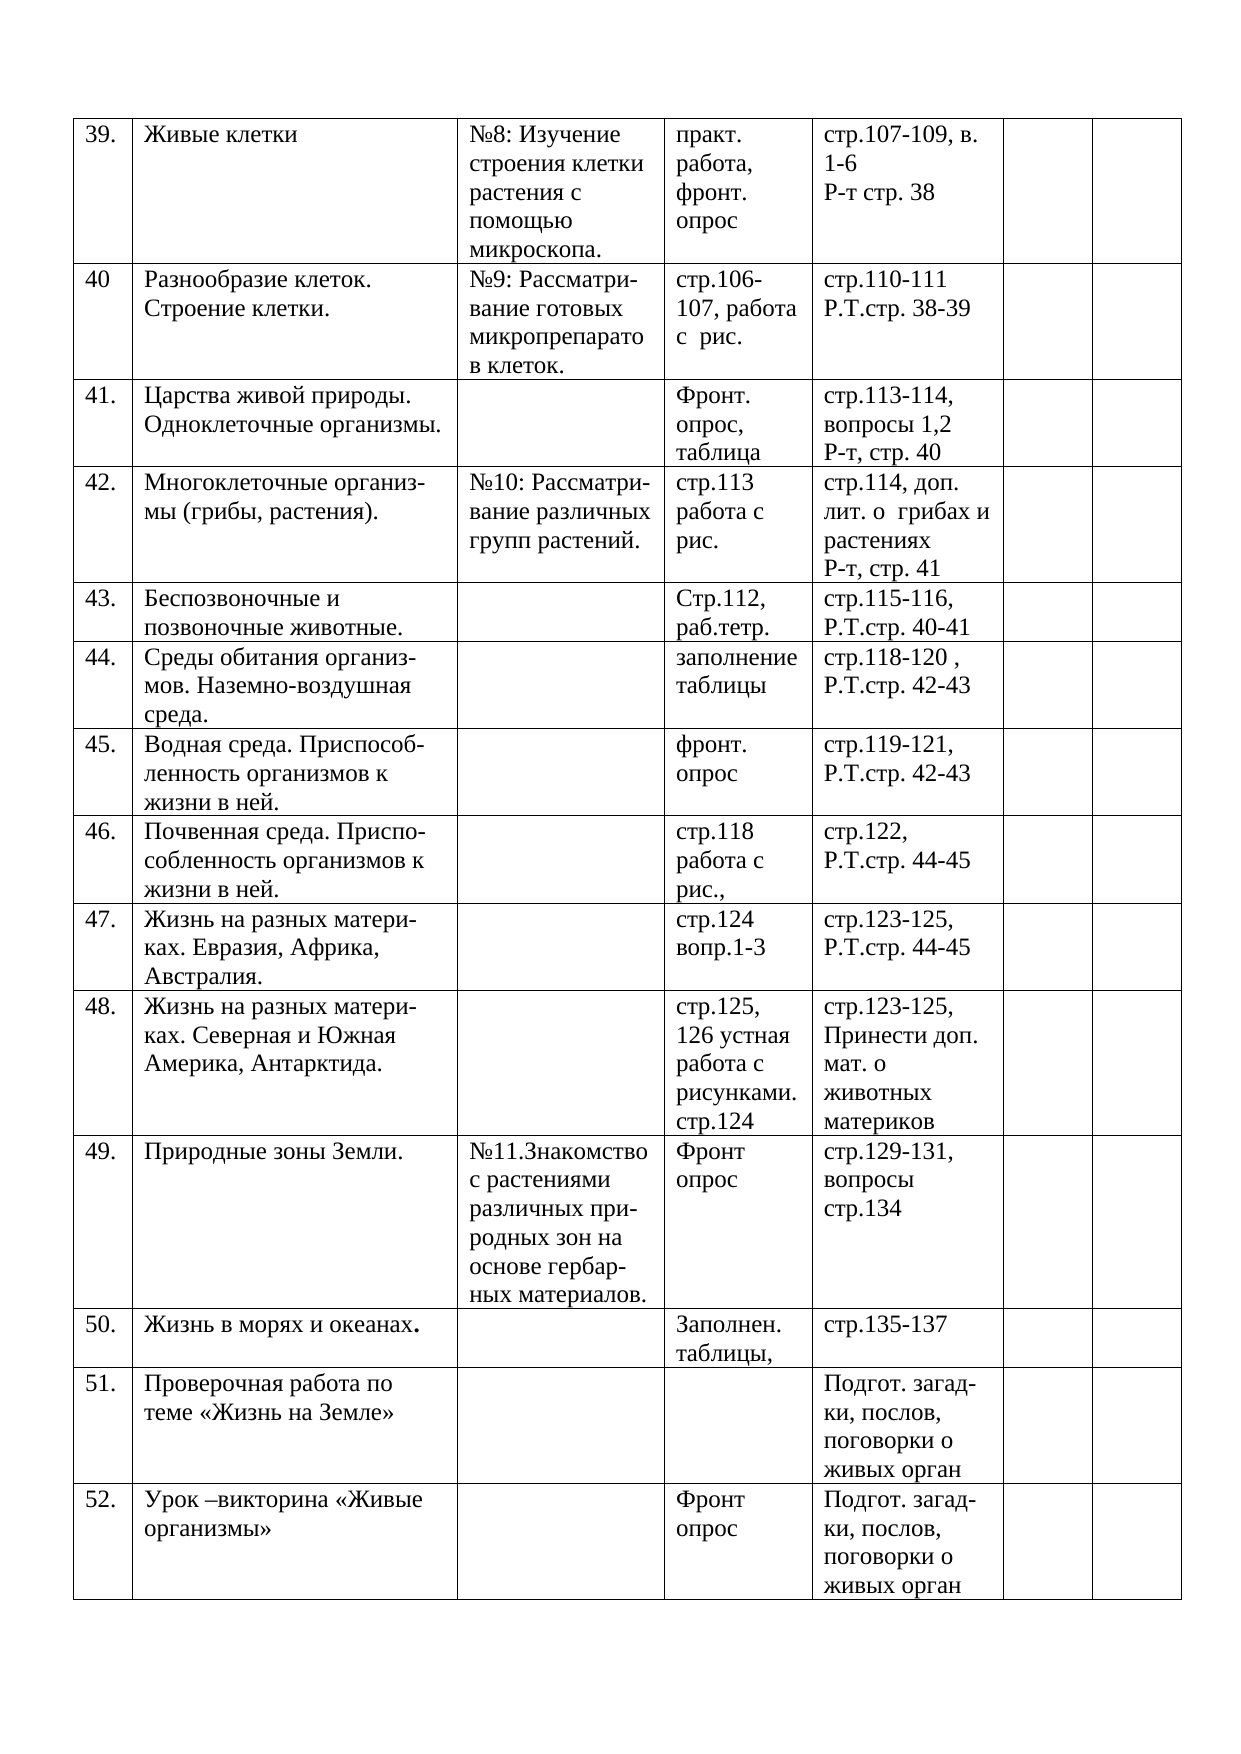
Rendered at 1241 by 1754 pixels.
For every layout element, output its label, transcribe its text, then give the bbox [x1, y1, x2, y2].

table_cell 49. [74, 1136, 132, 1308]
table_cell [1004, 729, 1092, 815]
table_cell [1093, 119, 1181, 263]
table_cell [1093, 729, 1181, 815]
table_cell [458, 1368, 664, 1483]
table_cell №9: Рассматри-вание готовых микропрепаратов клеток. [458, 264, 664, 379]
table_cell [1004, 904, 1092, 990]
table_cell [458, 380, 664, 466]
table_cell [1093, 1368, 1181, 1483]
table_cell стр.110-111 Р.Т.стр. 38-39 [813, 264, 1003, 379]
table_cell Живые клетки [133, 119, 457, 263]
table_cell стр.113-114, вопросы 1,2 Р-т, стр. 40 [813, 380, 1003, 466]
table_cell 51. [74, 1368, 132, 1483]
table_cell 40 [74, 264, 132, 379]
table_cell стр.122, Р.Т.стр. 44-45 [813, 816, 1003, 903]
table_cell [1004, 642, 1092, 728]
table_cell [1004, 1368, 1092, 1483]
table_cell 43. [74, 583, 132, 641]
table_cell 41. [74, 380, 132, 466]
table_cell [1004, 991, 1092, 1135]
table_cell Среды обитания организ-мов. Наземно-воздушная среда. [133, 642, 457, 728]
table_cell стр.106-107, работа с рис. [665, 264, 812, 379]
table_cell стр.123-125, Р.Т.стр. 44-45 [813, 904, 1003, 990]
table_cell [1004, 1484, 1092, 1599]
table_cell стр.125, 126 устная работа с рисунками. стр.124 [665, 991, 812, 1135]
table_cell [1093, 467, 1181, 582]
table_cell Царства живой природы. Одноклеточные организмы. [133, 380, 457, 466]
table_cell Жизнь на разных матери-ках. Северная и Южная Америка, Антарктида. [133, 991, 457, 1135]
table_cell Беспозвоночные и позвоночные животные. [133, 583, 457, 641]
table_cell №11.Знакомство с растениями различных при-родных зон на основе гербар-ных материалов. [458, 1136, 664, 1308]
table_cell стр.118 работа с рис., [665, 816, 812, 903]
table_cell Фронт опрос [665, 1136, 812, 1308]
table_cell стр.114, доп. лит. о грибах и растениях Р-т, стр. 41 [813, 467, 1003, 582]
table_cell 47. [74, 904, 132, 990]
table_cell [1093, 1136, 1181, 1308]
table_cell практ. работа, фронт. опрос [665, 119, 812, 263]
table_cell №8: Изучение строения клетки растения с помощью микроскопа. [458, 119, 664, 263]
table_cell [458, 729, 664, 815]
table_cell 44. [74, 642, 132, 728]
table_cell Проверочная работа по теме «Жизнь на Земле» [133, 1368, 457, 1483]
table_cell 50. [74, 1309, 132, 1367]
table_cell [458, 904, 664, 990]
table_cell [458, 1484, 664, 1599]
table_cell [1093, 583, 1181, 641]
table_cell [1093, 991, 1181, 1135]
table_cell [1093, 904, 1181, 990]
table_cell стр.107-109, в. 1-6 Р-т стр. 38 [813, 119, 1003, 263]
table_cell стр.115-116, Р.Т.стр. 40-41 [813, 583, 1003, 641]
table_cell [458, 1309, 664, 1367]
table_cell [458, 583, 664, 641]
table_cell [1093, 380, 1181, 466]
table_cell [458, 642, 664, 728]
table_cell 39. [74, 119, 132, 263]
table_cell [1004, 816, 1092, 903]
table_cell Подгот. загад-ки, послов, поговорки о живых орган [813, 1484, 1003, 1599]
table_cell стр.129-131, вопросы стр.134 [813, 1136, 1003, 1308]
table_cell [1093, 1309, 1181, 1367]
table_cell [1093, 642, 1181, 728]
table_cell фронт. опрос [665, 729, 812, 815]
table_cell стр.113 работа с рис. [665, 467, 812, 582]
table_cell [1004, 467, 1092, 582]
table_cell Заполнен. таблицы, [665, 1309, 812, 1367]
table_cell Фронт опрос [665, 1484, 812, 1599]
table_cell [1093, 1484, 1181, 1599]
table_cell [1004, 264, 1092, 379]
table_cell 42. [74, 467, 132, 582]
table_cell Жизнь в морях и океанах. [133, 1309, 457, 1367]
table_cell 52. [74, 1484, 132, 1599]
table_cell Почвенная среда. Приспо-собленность организмов к жизни в ней. [133, 816, 457, 903]
table_cell [1004, 583, 1092, 641]
table_cell стр.118-120 , Р.Т.стр. 42-43 [813, 642, 1003, 728]
table_cell [1093, 264, 1181, 379]
table_cell №10: Рассматри-вание различных групп растений. [458, 467, 664, 582]
table_cell 46. [74, 816, 132, 903]
table_cell стр.135-137 [813, 1309, 1003, 1367]
table_cell Подгот. загад-ки, послов, поговорки о живых орган [813, 1368, 1003, 1483]
table_cell 48. [74, 991, 132, 1135]
table_cell заполнение таблицы [665, 642, 812, 728]
table_cell [665, 1368, 812, 1483]
table_cell Водная среда. Приспособ-ленность организмов к жизни в ней. [133, 729, 457, 815]
table_cell Многоклеточные организ-мы (грибы, растения). [133, 467, 457, 582]
table_cell Разнообразие клеток. Строение клетки. [133, 264, 457, 379]
table_cell [458, 991, 664, 1135]
table_cell Жизнь на разных матери-ках. Евразия, Африка, Австралия. [133, 904, 457, 990]
table_cell [1004, 1309, 1092, 1367]
table_cell [1004, 119, 1092, 263]
table_cell 45. [74, 729, 132, 815]
table_cell Фронт. опрос, таблица [665, 380, 812, 466]
table_cell стр.124 вопр.1-3 [665, 904, 812, 990]
table_cell [1093, 816, 1181, 903]
table_cell [458, 816, 664, 903]
table_cell [1004, 1136, 1092, 1308]
table_cell стр.119-121, Р.Т.стр. 42-43 [813, 729, 1003, 815]
table_cell Стр.112, раб.тетр. [665, 583, 812, 641]
table_cell стр.123-125, Принести доп. мат. о животных материков [813, 991, 1003, 1135]
table_cell [1004, 380, 1092, 466]
table_cell Природные зоны Земли. [133, 1136, 457, 1308]
table_cell Урок –викторина «Живые организмы» [133, 1484, 457, 1599]
